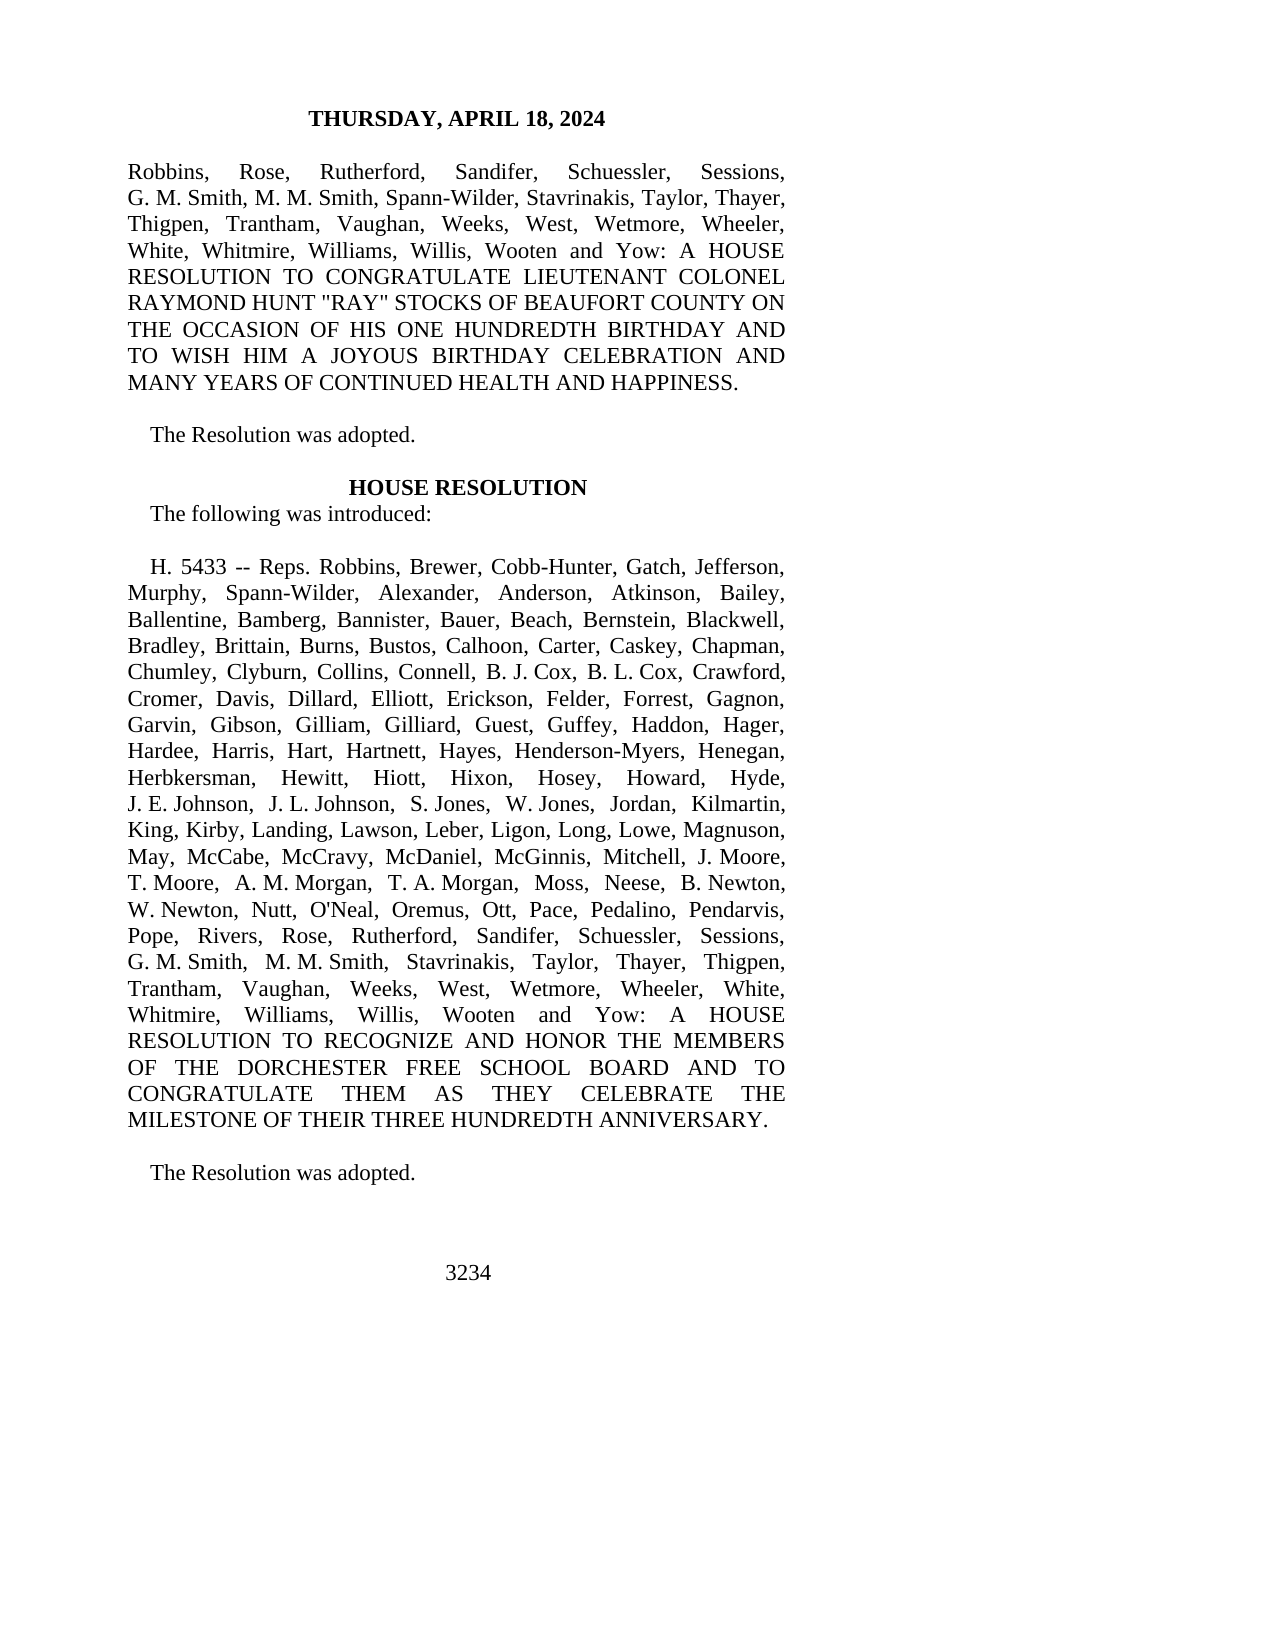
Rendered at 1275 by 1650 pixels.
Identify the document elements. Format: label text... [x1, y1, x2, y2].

text The Resolution was adopted. [127, 421, 786, 448]
text H. 5433 -- Reps. Robbins, Brewer, Cobb-Hunter, Gatch, Jefferson, Murphy, Spann-Wilder, Alexander, Anderson, Atkinson, Bailey, Ballentine, Bamberg, Bannister, Bauer, Beach, Bernstein, Blackwell, Bradley, Brittain, Burns, Bustos, Calhoon, Carter, Caskey, Chapman, Chumley, Clyburn, Collins, Connell, B. J. Cox, B. L. Cox, Crawford, Cromer, Davis, Dillard, Elliott, Erickson, Felder, Forrest, Gagnon, Garvin, Gibson, Gilliam, Gilliard, Guest, Guffey, Haddon, Hager, Hardee, Harris, Hart, Hartnett, Hayes, Henderson-Myers, Henegan, Herbkersman, Hewitt, Hiott, Hixon, Hosey, Howard, Hyde, J. E. Johnson, J. L. Johnson, S. Jones, W. Jones, Jordan, Kilmartin, King, Kirby, Landing, Lawson, Leber, Ligon, Long, Lowe, Magnuson, May, McCabe, McCravy, McDaniel, McGinnis, Mitchell, J. Moore, T. Moore, A. M. Morgan, T. A. Morgan, Moss, Neese, B. Newton, W. Newton, Nutt, O'Neal, Oremus, Ott, Pace, Pedalino, Pendarvis, Pope, Rivers, Rose, Rutherford, Sandifer, Schuessler, Sessions, G. M. Smith, M. M. Smith, Stavrinakis, Taylor, Thayer, Thigpen, Trantham, Vaughan, Weeks, West, Wetmore, Wheeler, White, Whitmire, Williams, Willis, Wooten and Yow: A HOUSE RESOLUTION TO RECOGNIZE AND HONOR THE MEMBERS OF THE DORCHESTER FREE SCHOOL BOARD AND TO CONGRATULATE THEM AS THEY CELEBRATE THE MILESTONE OF THEIR THREE HUNDREDTH ANNIVERSARY. [127, 553, 786, 1133]
text HOUSE RESOLUTION [127, 474, 786, 500]
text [127, 158, 786, 395]
text The following was introduced: [127, 500, 786, 527]
text The Resolution was adopted. [127, 1159, 786, 1186]
